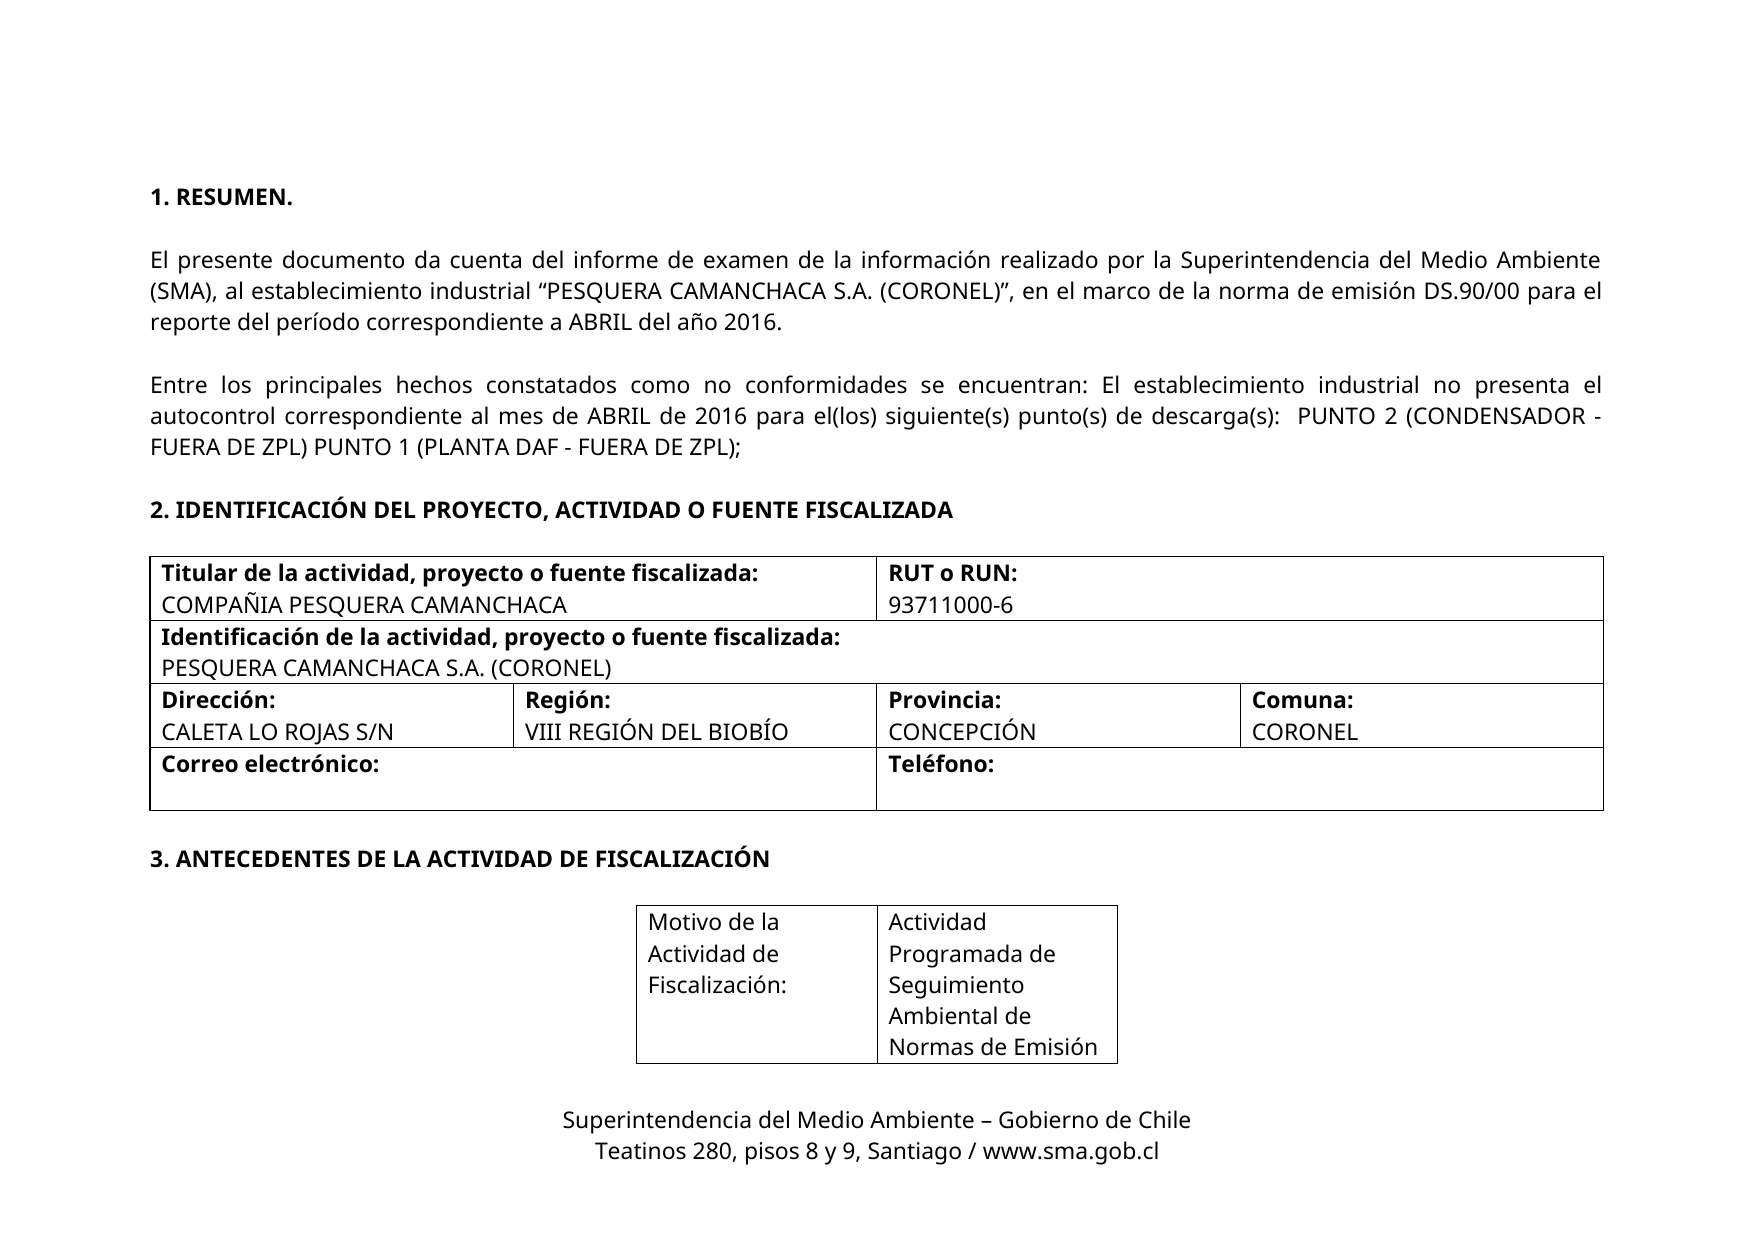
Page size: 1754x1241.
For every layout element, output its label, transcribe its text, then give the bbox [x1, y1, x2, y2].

text 2. IDENTIFICACIÓN DEL PROYECTO, ACTIVIDAD O FUENTE FISCALIZADA [150, 462, 1604, 525]
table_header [637, 906, 877, 1062]
text Entre los principales hechos constatados como no conformidades se encuentran: El establecimiento industrial no presenta el autocontrol correspondiente al mes de ABRIL de 2016 para el(los) siguiente(s) punto(s) de descarga(s): PUNTO 2 (CONDENSADOR - FUERA DE ZPL) PUNTO 1 (PLANTA DAF - FUERA DE ZPL); [150, 337, 1604, 462]
text 1. RESUMEN. [150, 150, 1604, 212]
table_cell Dirección: CALETA LO ROJAS S/N [151, 684, 513, 747]
table_cell Provincia: CONCEPCIÓN [877, 684, 1240, 747]
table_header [878, 906, 1117, 1062]
table_cell Región: VIII REGIÓN DEL BIOBÍO [514, 684, 876, 747]
table_cell Comuna: CORONEL [1241, 684, 1603, 747]
text El presente documento da cuenta del informe de examen de la información realizado por la Superintendencia del Medio Ambiente (SMA), al establecimiento industrial “PESQUERA CAMANCHACA S.A. (CORONEL)”, en el marco de la norma de emisión DS.90/00 para el reporte del período correspondiente a ABRIL del año 2016. [150, 212, 1604, 337]
table_header Titular de la actividad, proyecto o fuente fiscalizada: COMPAÑIA PESQUERA CAMANCHACA [151, 557, 876, 620]
table_cell Teléfono: [877, 748, 1603, 810]
table_cell Correo electrónico: [151, 748, 876, 810]
table_header RUT o RUN: 93711000-6 [877, 557, 1603, 620]
text 3. ANTECEDENTES DE LA ACTIVIDAD DE FISCALIZACIÓN [150, 811, 1604, 874]
table_cell Identificación de la actividad, proyecto o fuente fiscalizada: PESQUERA CAMANCHACA S.A. (CORONEL) [151, 621, 1603, 683]
